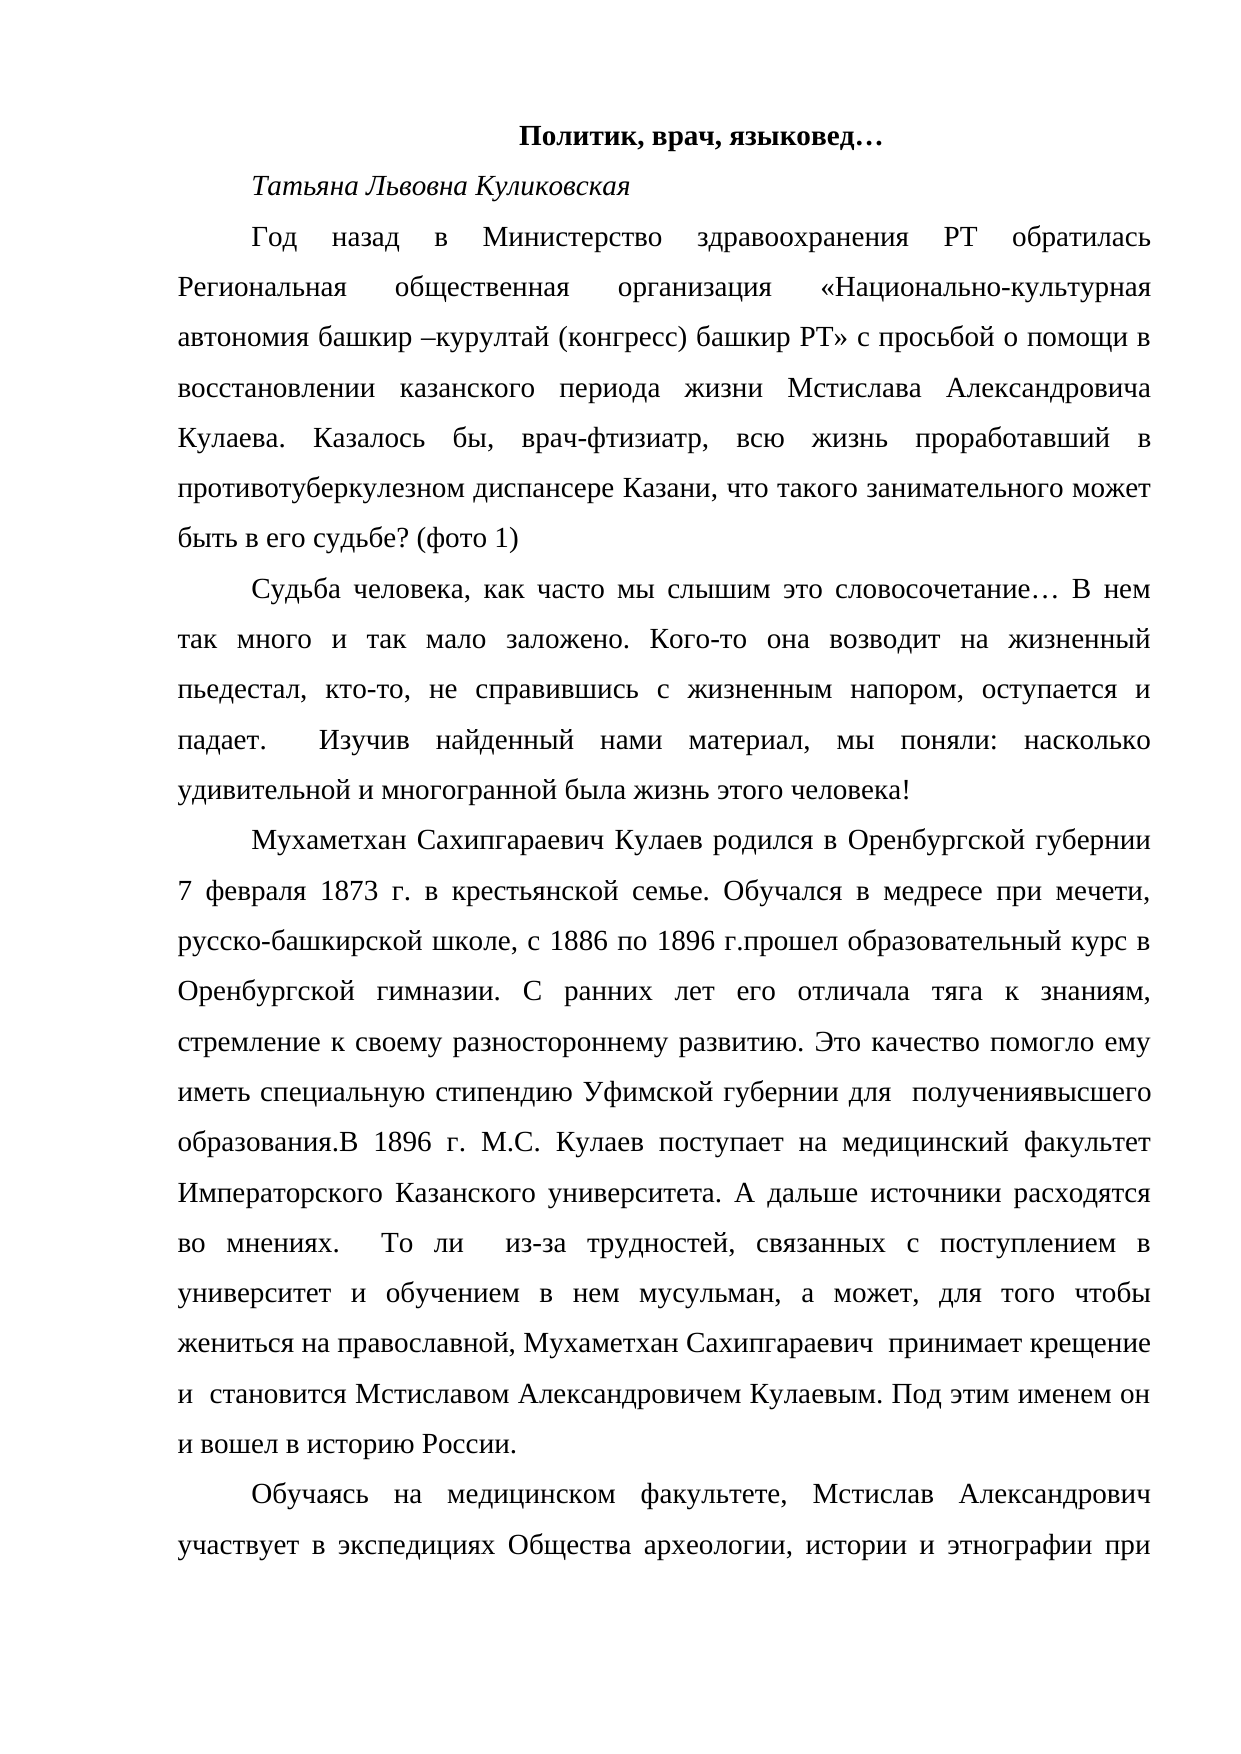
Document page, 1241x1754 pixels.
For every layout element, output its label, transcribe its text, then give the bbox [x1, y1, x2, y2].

text Мухаметхан Сахипгараевич Кулаев родился в Оренбургской губернии 7 февраля 1873 г. в крестьянской семье. Обучался в медресе при мечети, русско-башкирской школе, с 1886 по 1896 г.прошел образовательный курс в Оренбургской гимназии. С ранних лет его отличала тяга к знаниям, стремление к своему разностороннему развитию. Это качество помогло ему иметь специальную стипендию Уфимской губернии для получениявысшего образования.В 1896 г. М.С. Кулаев поступает на медицинский факультет Императорского Казанского университета. А дальше источники расходятся во мнениях. То ли из-за трудностей, связанных с поступлением в университет и обучением в нем мусульман, а может, для того чтобы жениться на православной, Мухаметхан Сахипгараевич принимает крещение и становится Мстиславом Александровичем Кулаевым. Под этим именем он и вошел в историю России. [177, 822, 1152, 1460]
text Год назад в Министерство здравоохранения РТ обратилась Региональная общественная организация «Национально-культурная автономия башкир –курултай (конгресс) башкир РТ» с просьбой о помощи в восстановлении казанского периода жизни Мстислава Александровича Кулаева. Казалось бы, врач-фтизиатр, всю жизнь проработавший в противотуберкулезном диспансере Казани, что такого занимательного может быть в его судьбе? (фото 1) [177, 219, 1152, 554]
text Судьба человека, как часто мы слышим это словосочетание… В нем так много и так мало заложено. Кого-то она возводит на жизненный пьедестал, кто-то, не справившись с жизненным напором, оступается и падает. Изучив найденный нами материал, мы поняли: насколько удивительной и многогранной была жизнь этого человека! [177, 571, 1152, 806]
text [177, 1477, 1152, 1560]
text Татьяна Львовна Куликовская [177, 168, 1152, 202]
text Политик, врач, языковед… [177, 118, 1152, 152]
